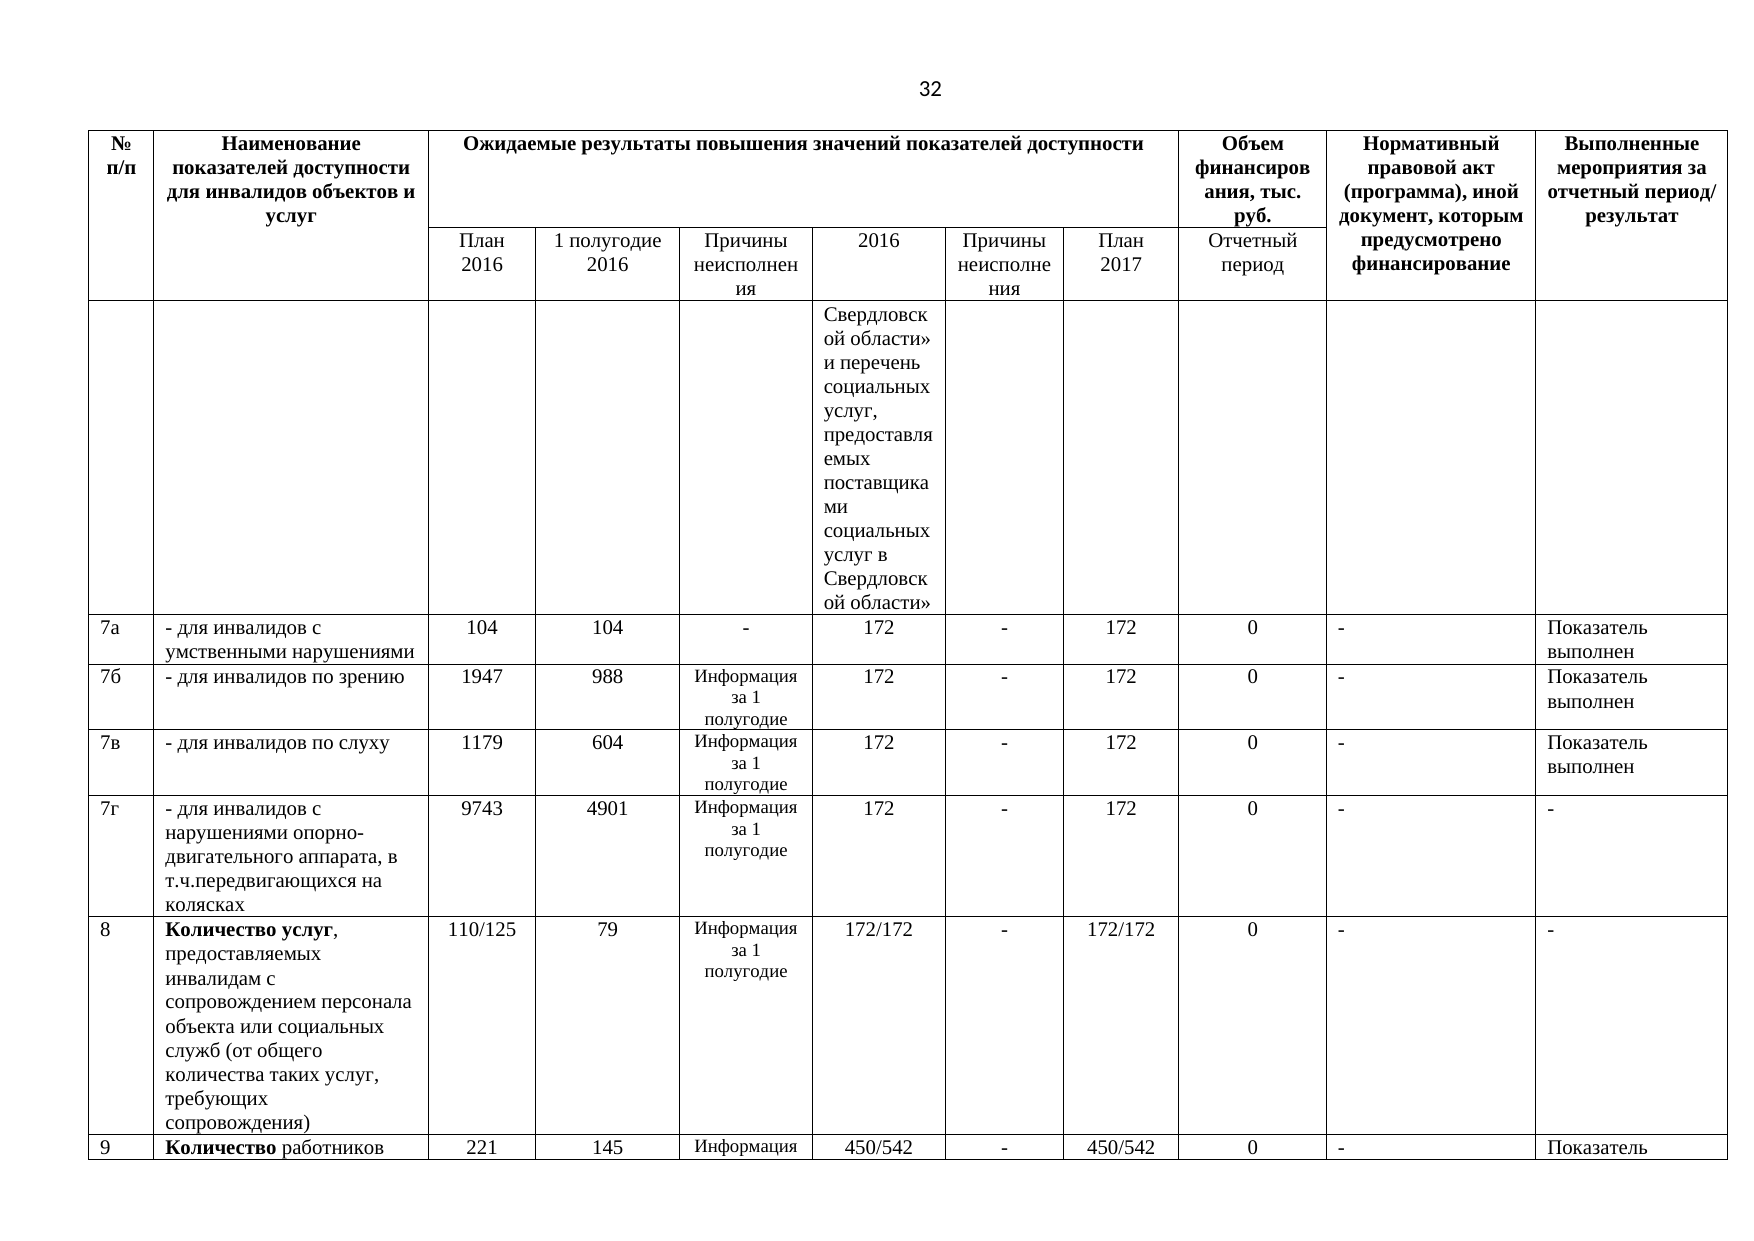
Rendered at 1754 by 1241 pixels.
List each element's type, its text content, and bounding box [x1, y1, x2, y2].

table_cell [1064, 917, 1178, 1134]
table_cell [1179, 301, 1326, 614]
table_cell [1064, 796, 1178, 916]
table_header Ожидаемые результаты повышения значений показателей доступности [429, 131, 1178, 227]
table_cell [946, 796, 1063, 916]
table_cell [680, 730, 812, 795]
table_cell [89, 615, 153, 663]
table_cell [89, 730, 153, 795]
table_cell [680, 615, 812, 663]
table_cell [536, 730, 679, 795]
table_cell 1 полугодие 2016 [536, 228, 679, 300]
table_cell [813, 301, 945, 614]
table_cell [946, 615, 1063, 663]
table_header Наименование показателей доступности для инвалидов объектов и услуг [154, 131, 428, 300]
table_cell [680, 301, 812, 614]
table_cell Причины неисполнения [680, 228, 812, 300]
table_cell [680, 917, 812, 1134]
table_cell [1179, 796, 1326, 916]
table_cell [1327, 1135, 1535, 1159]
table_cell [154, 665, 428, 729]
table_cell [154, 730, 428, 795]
table_cell Отчетный период [1179, 228, 1326, 300]
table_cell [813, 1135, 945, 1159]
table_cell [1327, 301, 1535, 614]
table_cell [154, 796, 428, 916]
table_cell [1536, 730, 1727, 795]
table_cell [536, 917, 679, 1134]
table_header Выполненные мероприятия за отчетный период/ результат [1536, 131, 1727, 300]
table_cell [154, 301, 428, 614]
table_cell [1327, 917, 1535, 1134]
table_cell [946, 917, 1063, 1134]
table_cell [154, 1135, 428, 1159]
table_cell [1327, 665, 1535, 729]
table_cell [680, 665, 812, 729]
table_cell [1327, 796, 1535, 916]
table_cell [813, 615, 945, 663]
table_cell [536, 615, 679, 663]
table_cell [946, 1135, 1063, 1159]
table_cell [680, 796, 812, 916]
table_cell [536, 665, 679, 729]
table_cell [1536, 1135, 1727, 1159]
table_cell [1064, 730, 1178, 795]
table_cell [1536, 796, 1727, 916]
table_header № п/п [89, 131, 153, 300]
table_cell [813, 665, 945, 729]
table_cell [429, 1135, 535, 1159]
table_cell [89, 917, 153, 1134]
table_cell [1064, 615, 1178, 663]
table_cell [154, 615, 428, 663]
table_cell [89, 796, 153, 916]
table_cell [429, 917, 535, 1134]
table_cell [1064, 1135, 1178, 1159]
table_cell План 2017 [1064, 228, 1178, 300]
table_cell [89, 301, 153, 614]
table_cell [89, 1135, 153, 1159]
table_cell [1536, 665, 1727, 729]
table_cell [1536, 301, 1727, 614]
table_header Объем финансирования, тыс. руб. [1179, 131, 1326, 227]
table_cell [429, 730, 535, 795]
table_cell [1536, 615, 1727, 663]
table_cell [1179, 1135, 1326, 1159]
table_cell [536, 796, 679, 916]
table_cell Причины неисполнения [946, 228, 1063, 300]
table_cell 2016 [813, 228, 945, 300]
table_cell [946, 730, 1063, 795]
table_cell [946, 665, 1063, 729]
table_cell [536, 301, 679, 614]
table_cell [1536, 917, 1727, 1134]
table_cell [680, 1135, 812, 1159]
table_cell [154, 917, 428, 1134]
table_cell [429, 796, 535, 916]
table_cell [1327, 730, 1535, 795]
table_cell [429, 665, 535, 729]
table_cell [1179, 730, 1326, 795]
table_cell План 2016 [429, 228, 535, 300]
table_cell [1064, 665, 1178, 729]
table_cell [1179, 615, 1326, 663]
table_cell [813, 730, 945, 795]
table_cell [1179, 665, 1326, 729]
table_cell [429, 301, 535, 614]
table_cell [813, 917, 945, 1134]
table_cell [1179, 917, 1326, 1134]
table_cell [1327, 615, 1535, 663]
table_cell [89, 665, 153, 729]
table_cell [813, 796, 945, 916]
table_header Нормативный правовой акт (программа), иной документ, которым предусмотрено финансирование [1327, 131, 1535, 300]
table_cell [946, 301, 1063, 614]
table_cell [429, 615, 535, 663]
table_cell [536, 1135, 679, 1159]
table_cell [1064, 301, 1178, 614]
